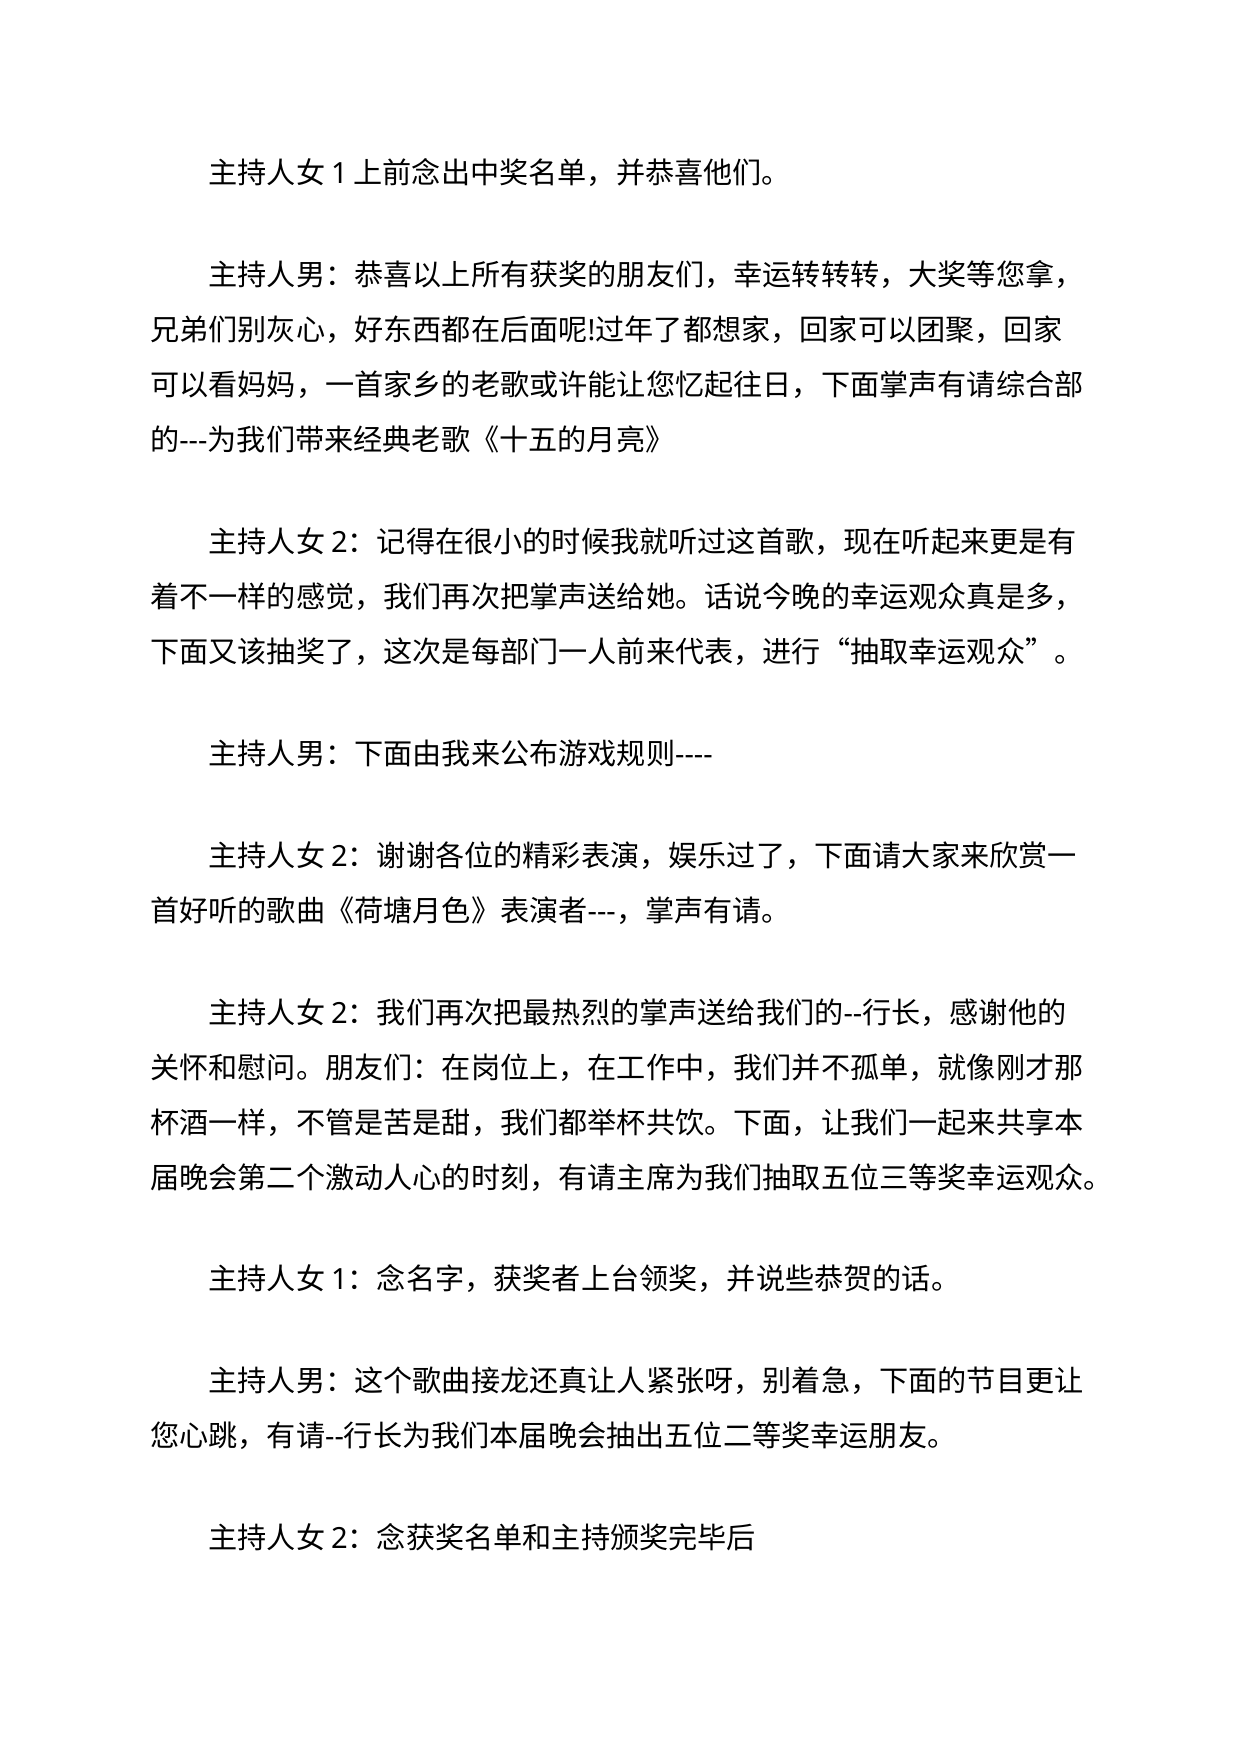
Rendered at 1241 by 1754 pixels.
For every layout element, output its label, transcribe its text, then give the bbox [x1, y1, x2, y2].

text 主持人女1上前念出中奖名单，并恭喜他们。 [150, 150, 1090, 192]
text 主持人男：这个歌曲接龙还真让人紧张呀，别着急，下面的节目更让您心跳，有请--行长为我们本届晚会抽出五位二等奖幸运朋友。 [150, 1358, 1090, 1455]
text 主持人男：恭喜以上所有获奖的朋友们，幸运转转转，大奖等您拿，兄弟们别灰心，好东西都在后面呢!过年了都想家，回家可以团聚，回家可以看妈妈，一首家乡的老歌或许能让您忆起往日，下面掌声有请综合部的---为我们带来经典老歌《十五的月亮》 [150, 252, 1090, 459]
text 主持人女2：念获奖名单和主持颁奖完毕后 [150, 1515, 1090, 1557]
text 主持人男：下面由我来公布游戏规则---- [150, 730, 1090, 773]
text 主持人女2：谢谢各位的精彩表演，娱乐过了，下面请大家来欣赏一首好听的歌曲《荷塘月色》表演者---，掌声有请。 [150, 832, 1090, 930]
text 主持人女2：我们再次把最热烈的掌声送给我们的--行长，感谢他的关怀和慰问。朋友们：在岗位上，在工作中，我们并不孤单，就像刚才那杯酒一样，不管是苦是甜，我们都举杯共饮。下面，让我们一起来共享本届晚会第二个激动人心的时刻，有请主席为我们抽取五位三等奖幸运观众。 [150, 989, 1090, 1196]
text 主持人女1：念名字，获奖者上台领奖，并说些恭贺的话。 [150, 1256, 1090, 1298]
text 主持人女2：记得在很小的时候我就听过这首歌，现在听起来更是有着不一样的感觉，我们再次把掌声送给她。话说今晚的幸运观众真是多，下面又该抽奖了，这次是每部门一人前来代表，进行“抽取幸运观众”。 [150, 519, 1090, 671]
